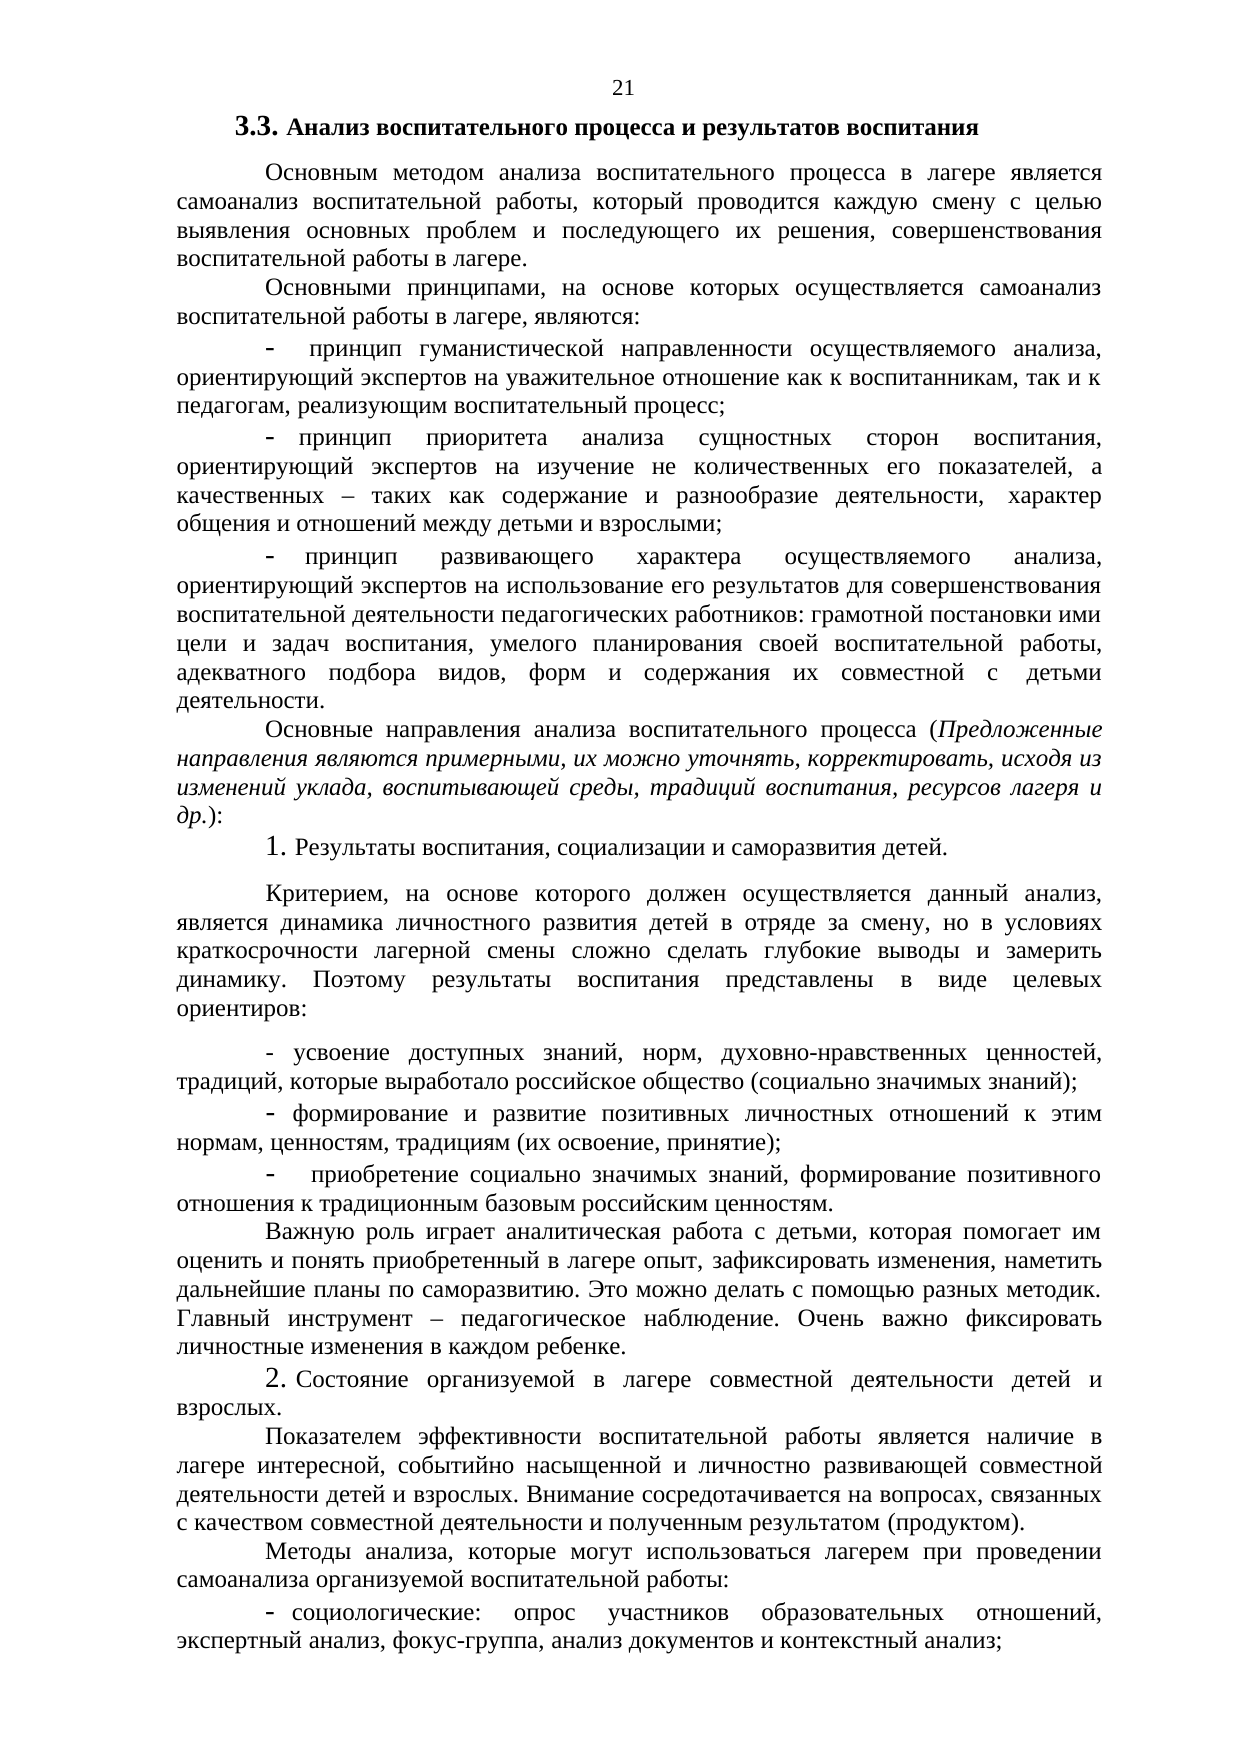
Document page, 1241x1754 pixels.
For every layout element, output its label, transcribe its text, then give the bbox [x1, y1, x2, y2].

text Важную роль играет аналитическая работа с детьми, которая помогает им оценить и понять приобретенный в лагере опыт, зафиксировать изменения, наметить дальнейшие планы по саморазвитию. Это можно делать с помощью разных методик. Главный инструмент – педагогическое наблюдение. Очень важно фиксировать личностные изменения в каждом ребенке. [176, 1216, 1102, 1360]
text Основные направления анализа воспитательного процесса (Предложенные направления являются примерными, их можно уточнять, корректировать, исходя из изменений уклада, воспитывающей среды, традиций воспитания, ресурсов лагеря и др.): [176, 714, 1102, 829]
subtitle Анализ воспитательного процесса и результатов воспитания [234, 108, 1236, 142]
list социологические: опрос участников образовательных отношений, экспертный анализ, фокус-группа, анализ документов и контекстный анализ; [176, 1594, 1102, 1654]
list усвоение доступных знаний, норм, духовно-нравственных ценностей, традиций, которые выработало российское общество (социально значимых знаний); [176, 1038, 1102, 1095]
list принцип приоритета анализа сущностных сторон воспитания, ориентирующий экспертов на изучение не количественных его показателей, а качественных – таких как содержание и разнообразие деятельности, характер общения и отношений между детьми и взрослыми; [176, 419, 1102, 537]
list принцип гуманистической направленности осуществляемого анализа, ориентирующий экспертов на уважительное отношение как к воспитанникам, так и к педагогам, реализующим воспитательный процесс; [176, 330, 1102, 419]
list Состояние организуемой в лагере совместной деятельности детей и взрослых. [176, 1362, 1102, 1421]
list принцип развивающего характера осуществляемого анализа, ориентирующий экспертов на использование его результатов для совершенствования воспитательной деятельности педагогических работников: грамотной постановки ими цели и задач воспитания, умелого планирования своей воспитательной работы, адекватного подбора видов, форм и содержания их совместной с детьми деятельности. [176, 537, 1102, 714]
list формирование и развитие позитивных личностных отношений к этим нормам, ценностям, традициям (их освоение, принятие); [176, 1096, 1102, 1155]
text Критерием, на основе которого должен осуществляется данный анализ, является динамика личностного развития детей в отряде за смену, но в условиях краткосрочности лагерной смены сложно сделать глубокие выводы и замерить динамику. Поэтому результаты воспитания представлены в виде целевых ориентиров: [176, 878, 1102, 1022]
list Результаты воспитания, социализации и саморазвития детей. [265, 829, 1236, 862]
text Основным методом анализа воспитательного процесса в лагере является самоанализ воспитательной работы, который проводится каждую смену с целью выявления основных проблем и последующего их решения, совершенствования воспитательной работы в лагере. [176, 157, 1102, 272]
text Основными принципами, на основе которых осуществляется самоанализ воспитательной работы в лагере, являются: [176, 272, 1102, 330]
text Методы анализа, которые могут использоваться лагерем при проведении самоанализа организуемой воспитательной работы: [176, 1537, 1102, 1593]
text Показателем эффективности воспитательной работы является наличие в лагере интересной, событийно насыщенной и личностно развивающей совместной деятельности детей и взрослых. Внимание сосредотачивается на вопросах, связанных с качеством совместной деятельности и полученным результатом (продуктом). [176, 1421, 1103, 1536]
list приобретение социально значимых знаний, формирование позитивного отношения к традиционным базовым российским ценностям. [176, 1157, 1102, 1216]
